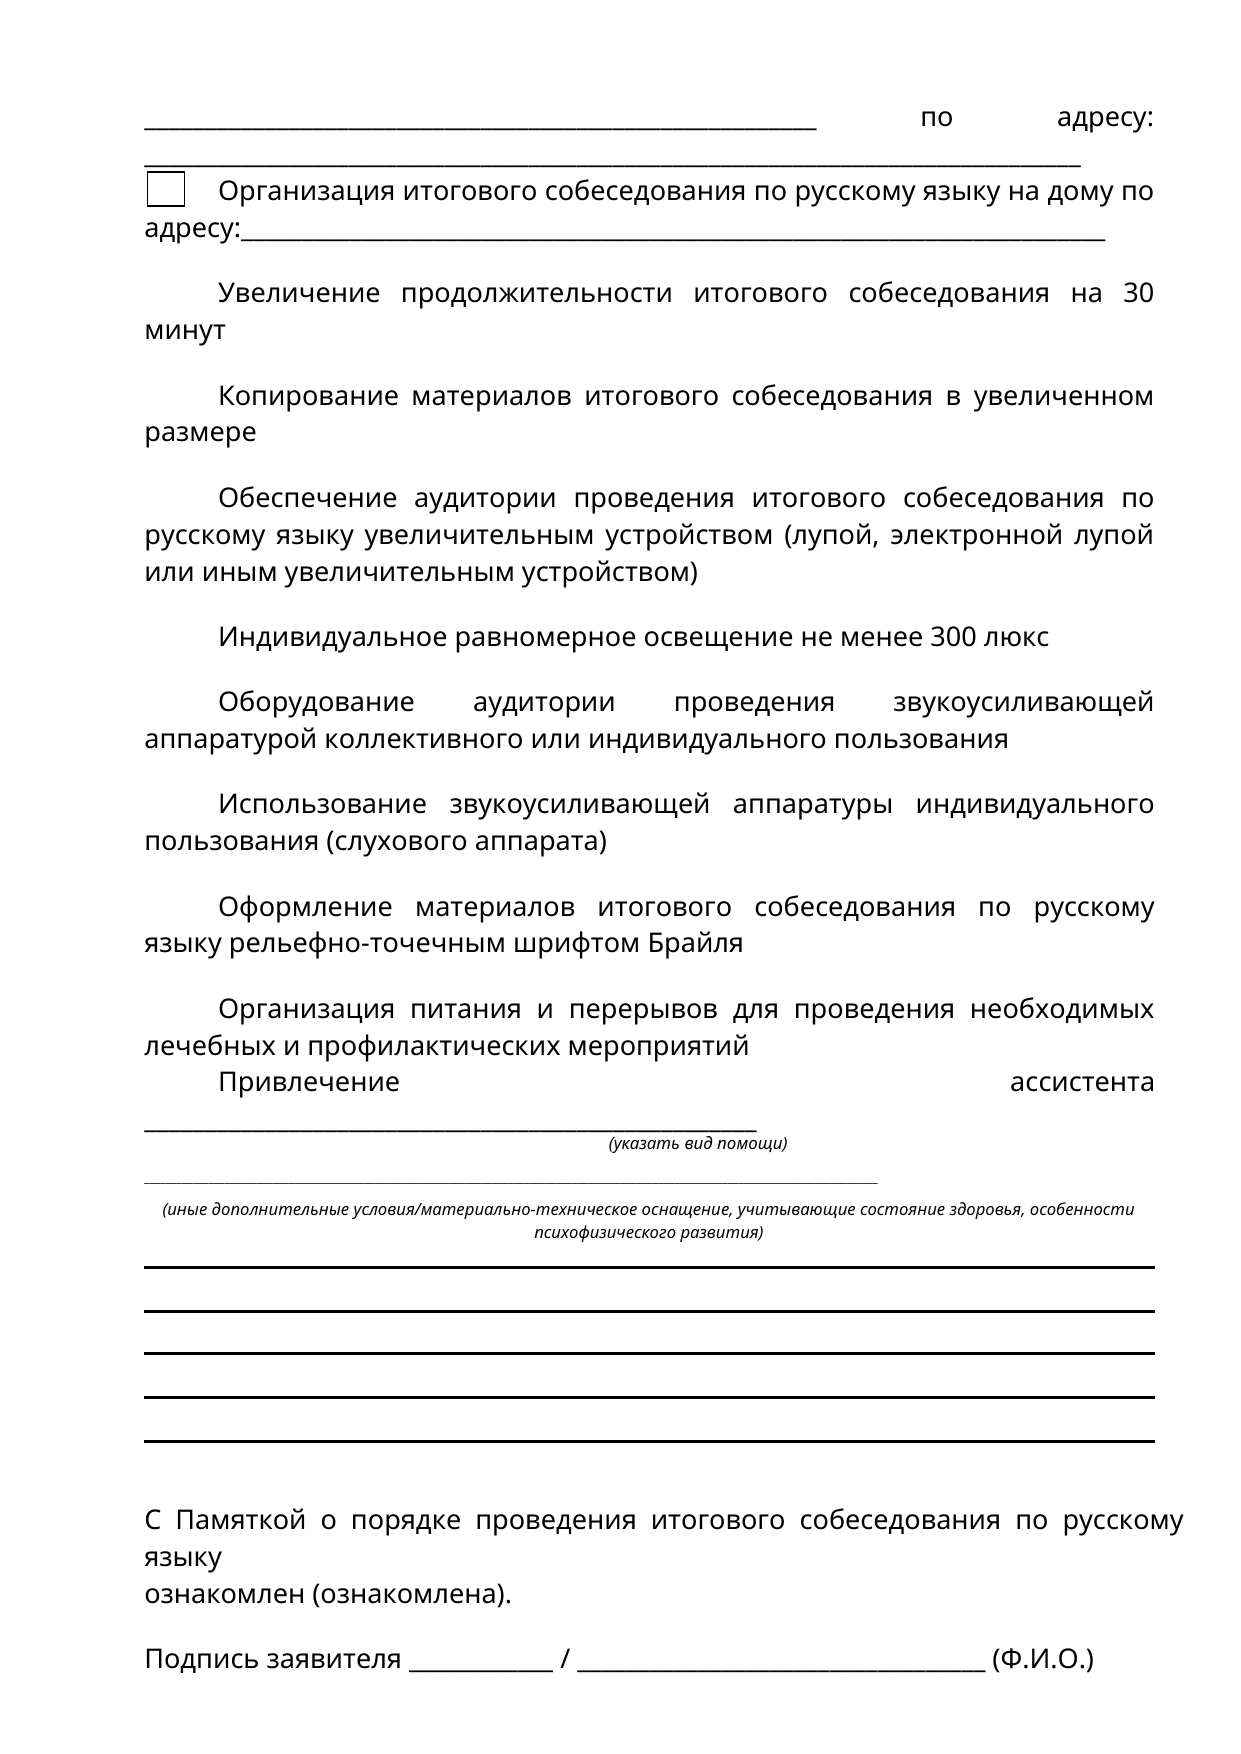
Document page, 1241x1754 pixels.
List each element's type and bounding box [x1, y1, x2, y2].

table_header [118, 98, 1167, 1676]
